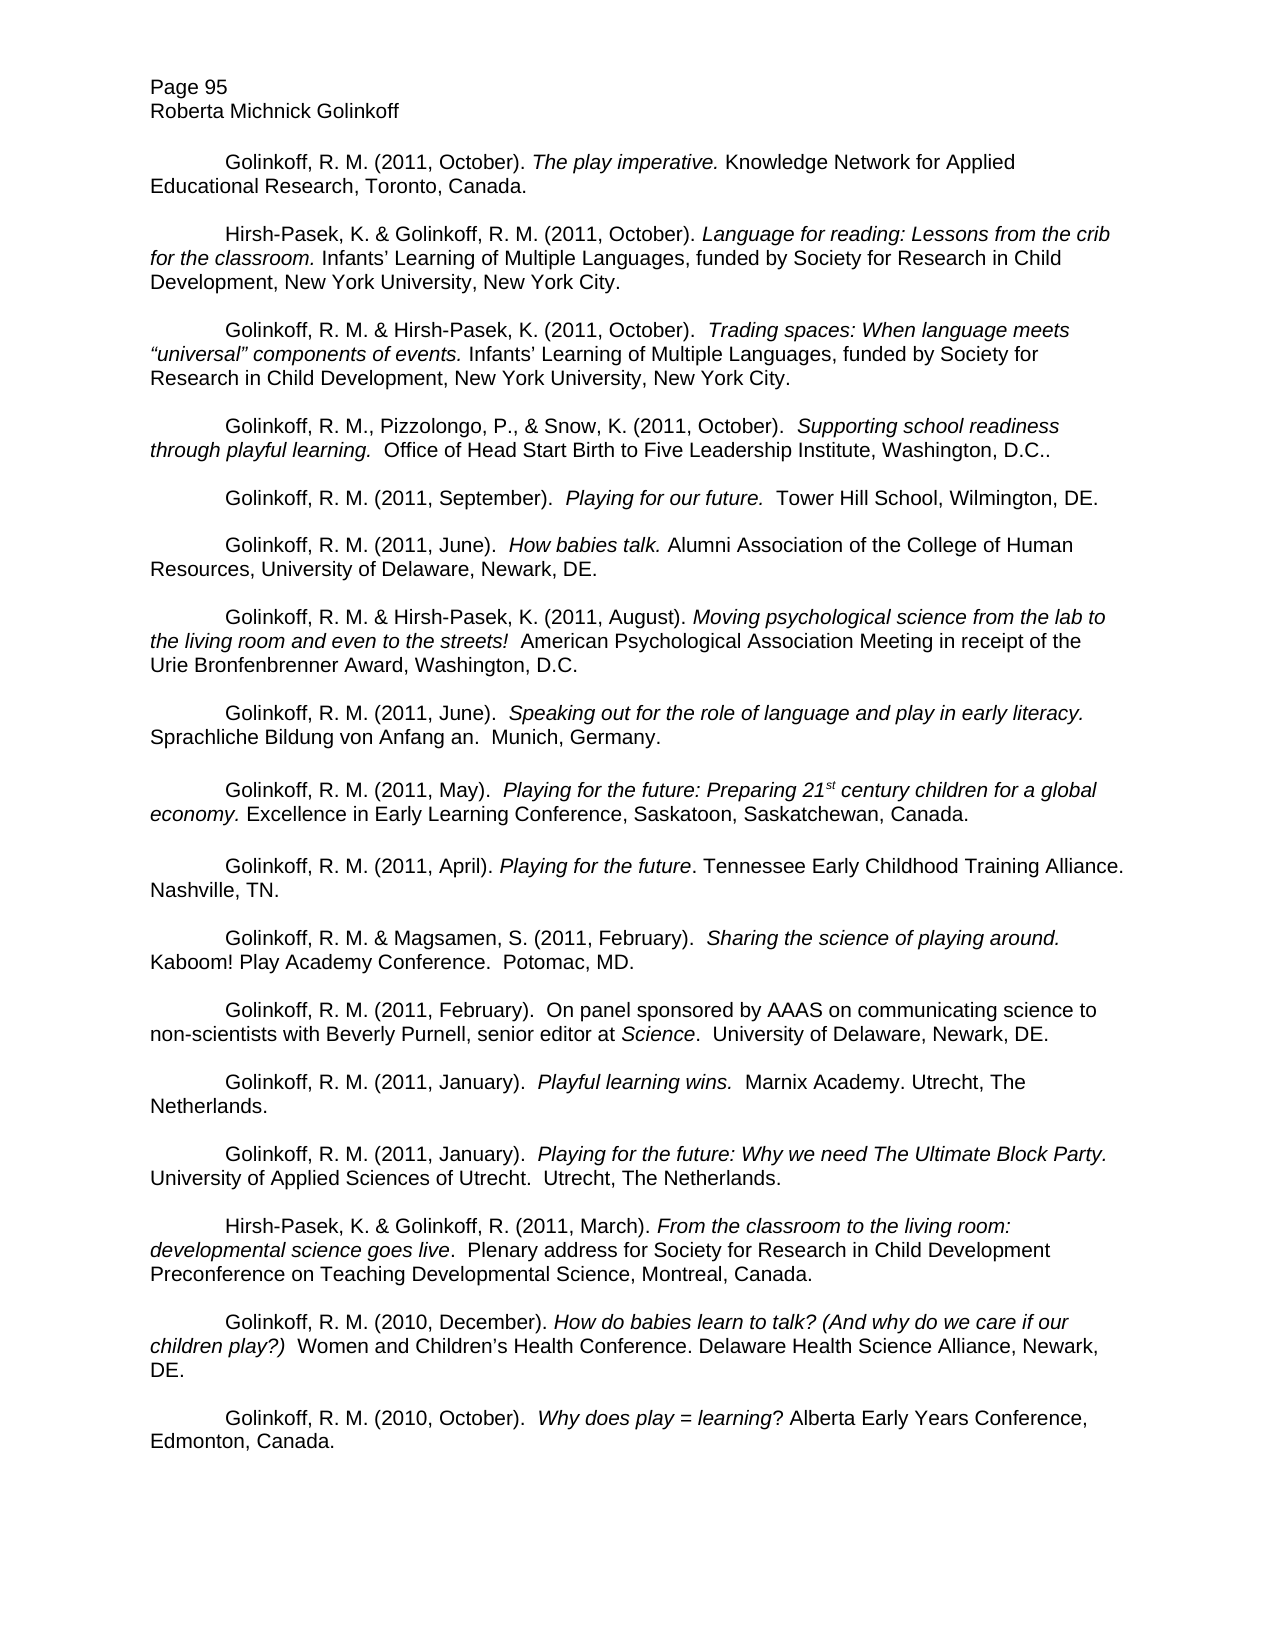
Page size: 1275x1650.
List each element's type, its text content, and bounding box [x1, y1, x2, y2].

text Golinkoff, R. M. (2011, September). Playing for our future. Tower Hill School, Wilmington, DE. [150, 485, 1125, 509]
text Golinkoff, R. M. (2011, June). Speaking out for the role of language and play in early literacy. Sprachliche Bildung von Anfang an. Munich, Germany. [150, 701, 1125, 778]
text Golinkoff, R. M. (2011, June). How babies talk. Alumni Association of the College of Human Resources, University of Delaware, Newark, DE. [150, 533, 1125, 581]
text Golinkoff, R. M. (2010, December). How do babies learn to talk? (And why do we care if our children play?) Women and Children’s Health Conference. Delaware Health Science Alliance, Newark, DE. [150, 1309, 1125, 1381]
text Golinkoff, R. M. & Hirsh-Pasek, K. (2011, August). Moving psychological science from the lab to the living room and even to the streets! American Psychological Association Meeting in receipt of the Urie Bronfenbrenner Award, Washington, D.C. [150, 605, 1125, 677]
text Golinkoff, R. M., Pizzolongo, P., & Snow, K. (2011, October). Supporting school readiness through playful learning. Office of Head Start Birth to Five Leadership Institute, Washington, D.C.. [150, 413, 1125, 461]
text Hirsh-Pasek, K. & Golinkoff, R. (2011, March). From the classroom to the living room: developmental science goes live. Plenary address for Society for Research in Child Development Preconference on Teaching Developmental Science, Montreal, Canada. [150, 1214, 1125, 1286]
text Golinkoff, R. M. & Magsamen, S. (2011, February). Sharing the science of playing around. Kaboom! Play Academy Conference. Potomac, MD. [150, 926, 1125, 974]
text Golinkoff, R. M. (2011, October). The play imperative. Knowledge Network for Applied Educational Research, Toronto, Canada. [150, 150, 1125, 198]
text Golinkoff, R. M. (2011, January). Playing for the future: Why we need The Ultimate Block Party. University of Applied Sciences of Utrecht. Utrecht, The Netherlands. [150, 1142, 1125, 1190]
text Golinkoff, R. M. (2011, January). Playful learning wins. Marnix Academy. Utrecht, The Netherlands. [150, 1070, 1125, 1118]
text Golinkoff, R. M. & Hirsh-Pasek, K. (2011, October). Trading spaces: When language meets “universal” components of events. Infants’ Learning of Multiple Languages, funded by Society for Research in Child Development, New York University, New York City. [150, 318, 1125, 389]
text Hirsh-Pasek, K. & Golinkoff, R. M. (2011, October). Language for reading: Lessons from the crib for the classroom. Infants’ Learning of Multiple Languages, funded by Society for Research in Child Development, New York University, New York City. [150, 222, 1125, 294]
text Golinkoff, R. M. (2011, May). Playing for the future: Preparing 21st century children for a global economy. Excellence in Early Learning Conference, Saskatoon, Saskatchewan, Canada. [150, 778, 1125, 826]
text Golinkoff, R. M. (2010, October). Why does play = learning? Alberta Early Years Conference, Edmonton, Canada. [150, 1405, 1125, 1453]
text Golinkoff, R. M. (2011, February). On panel sponsored by AAAS on communicating science to non-scientists with Beverly Purnell, senior editor at Science. University of Delaware, Newark, DE. [150, 998, 1125, 1046]
text Golinkoff, R. M. (2011, April). Playing for the future. Tennessee Early Childhood Training Alliance. Nashville, TN. [150, 854, 1125, 902]
